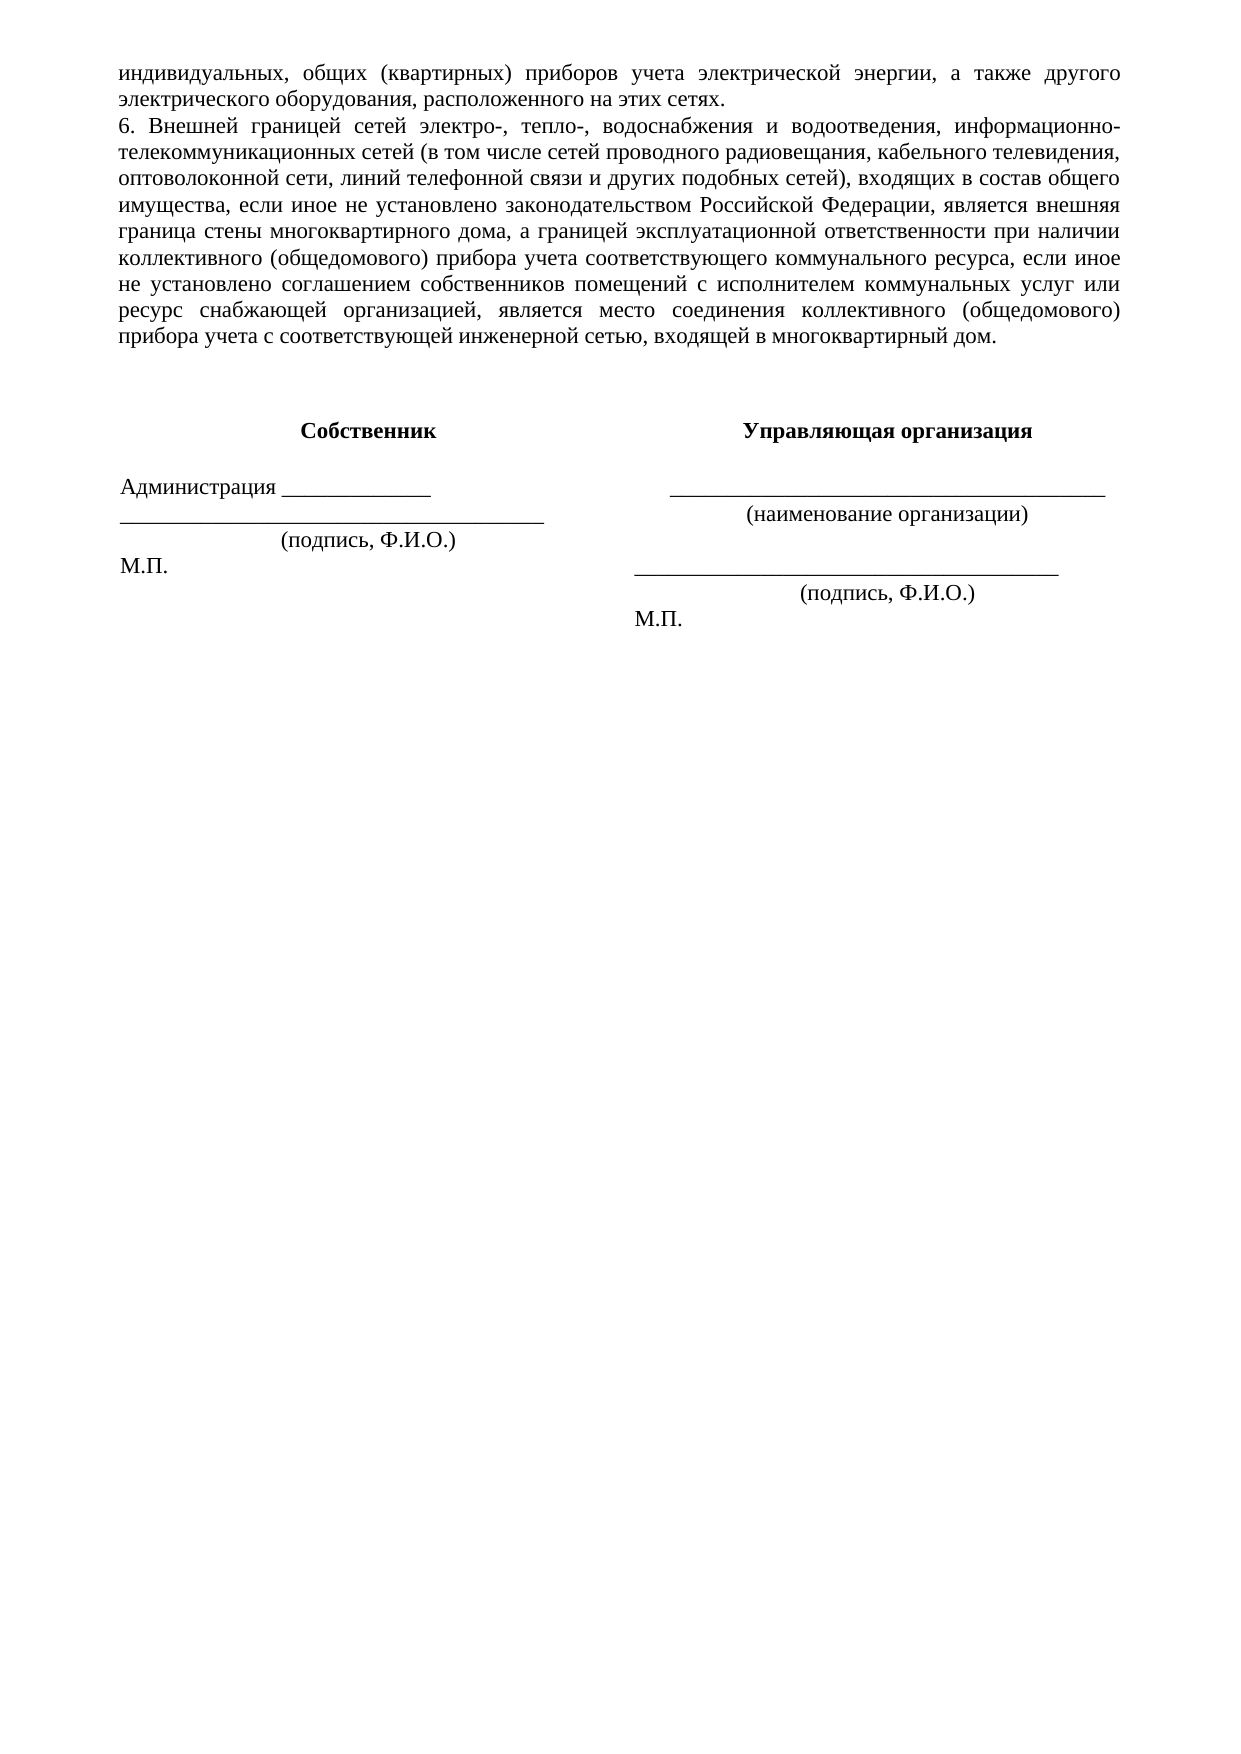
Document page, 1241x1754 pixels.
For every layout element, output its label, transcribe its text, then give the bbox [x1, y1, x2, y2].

table_header Управляющая организация [626, 409, 1149, 464]
list 6. Внешней границей сетей электро-, тепло-, водоснабжения и водоотведения, информационно-телекоммуникационных сетей (в том числе сетей проводного радиовещания, кабельного телевидения, оптоволоконной сети, линий телефонной связи и других подобных сетей), входящих в состав общего имущества, если иное не установлено законодательством Российской Федерации, является внешняя граница стены многоквартирного дома, а границей эксплуатационной ответственности при наличии коллективного (общедомового) прибора учета соответствующего коммунального ресурса, если иное не установлено соглашением собственников помещений с исполнителем коммунальных услуг или ресурс снабжающей организацией, является место соединения коллективного (общедомового) прибора учета с соответствующей инженерной сетью, входящей в многоквартирный дом. [118, 112, 1122, 349]
table_header Собственник [111, 409, 626, 464]
table_cell ______________________________________ (наименование организации) _____________________________________ (подпись, Ф.И.О.) М.П. [626, 465, 1149, 640]
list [118, 59, 1122, 112]
table_cell Администрация _____________ _____________________________________ (подпись, Ф.И.О.) М.П. [111, 465, 626, 640]
